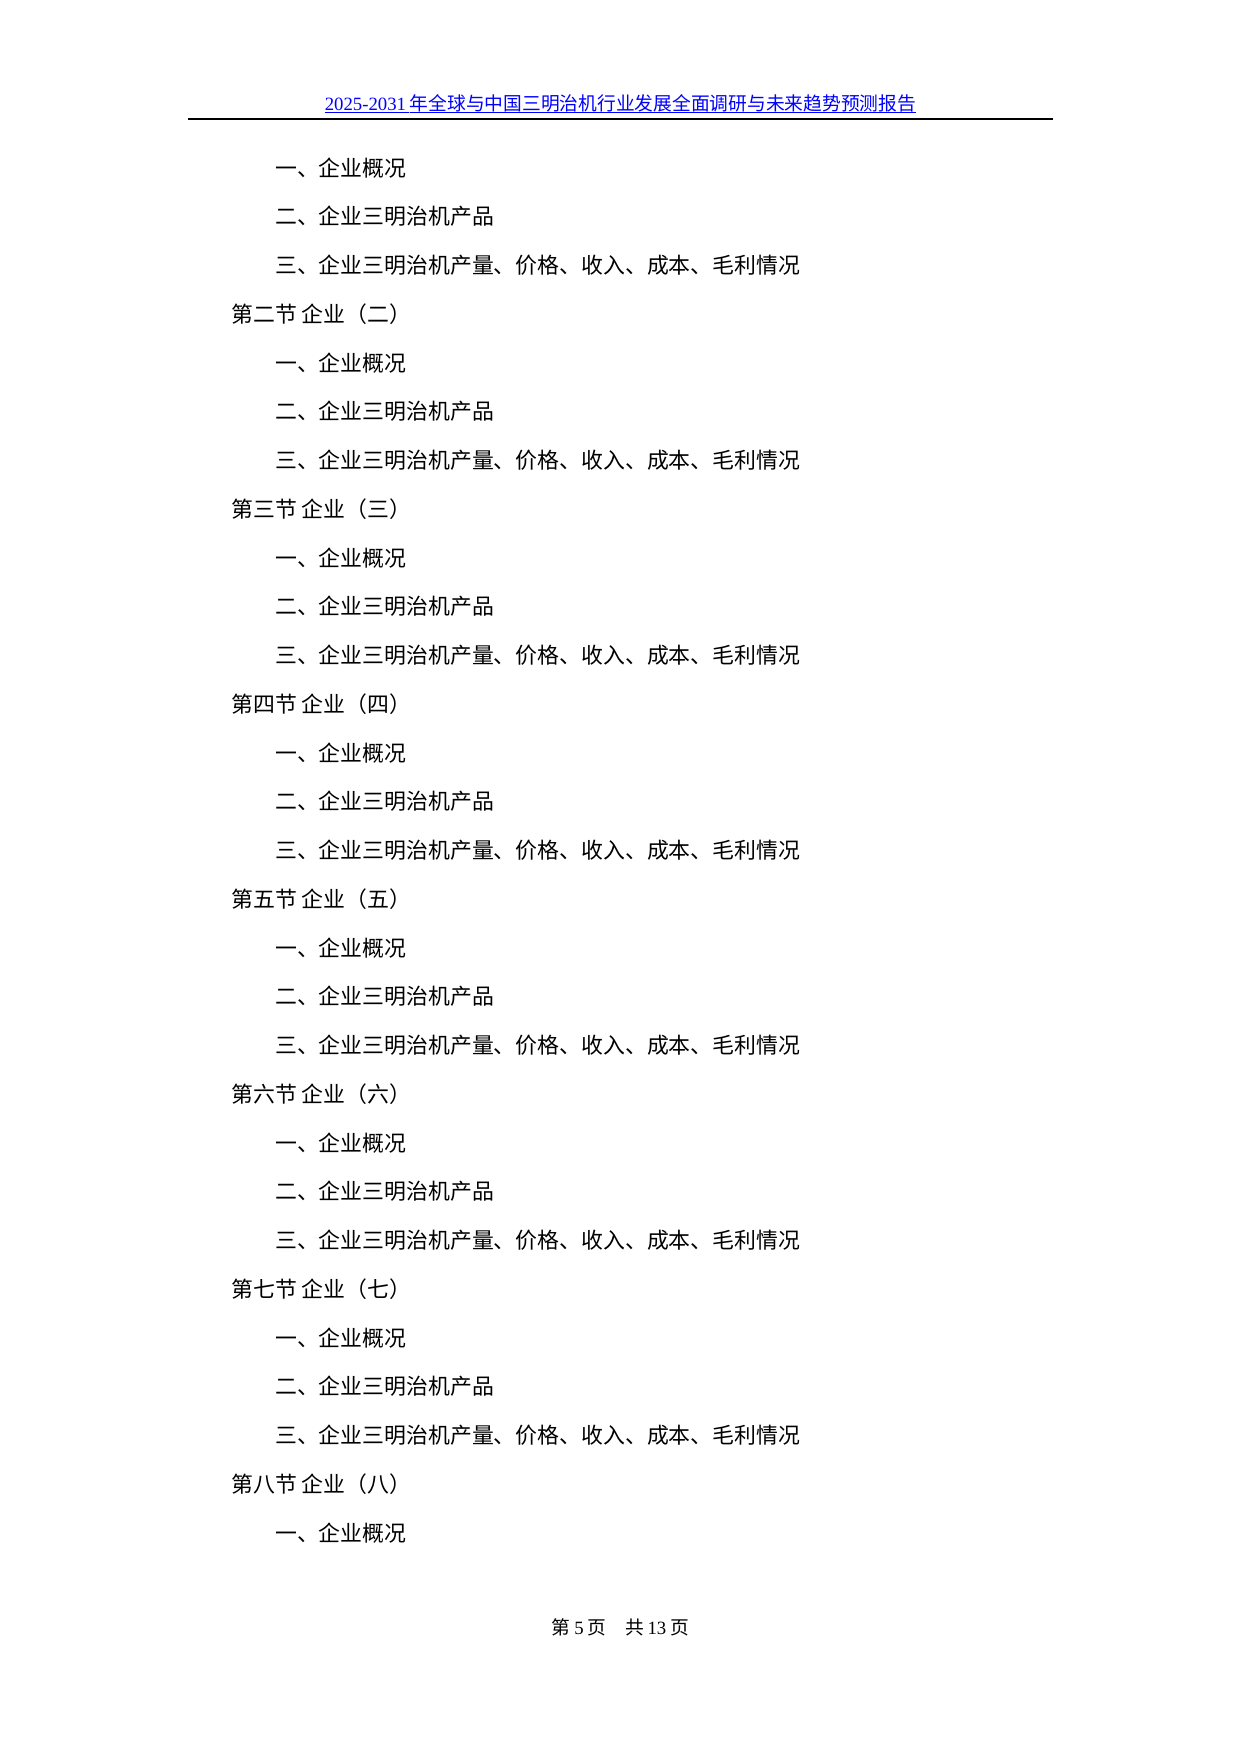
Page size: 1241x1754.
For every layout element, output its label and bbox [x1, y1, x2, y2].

text [187, 150, 1053, 1548]
